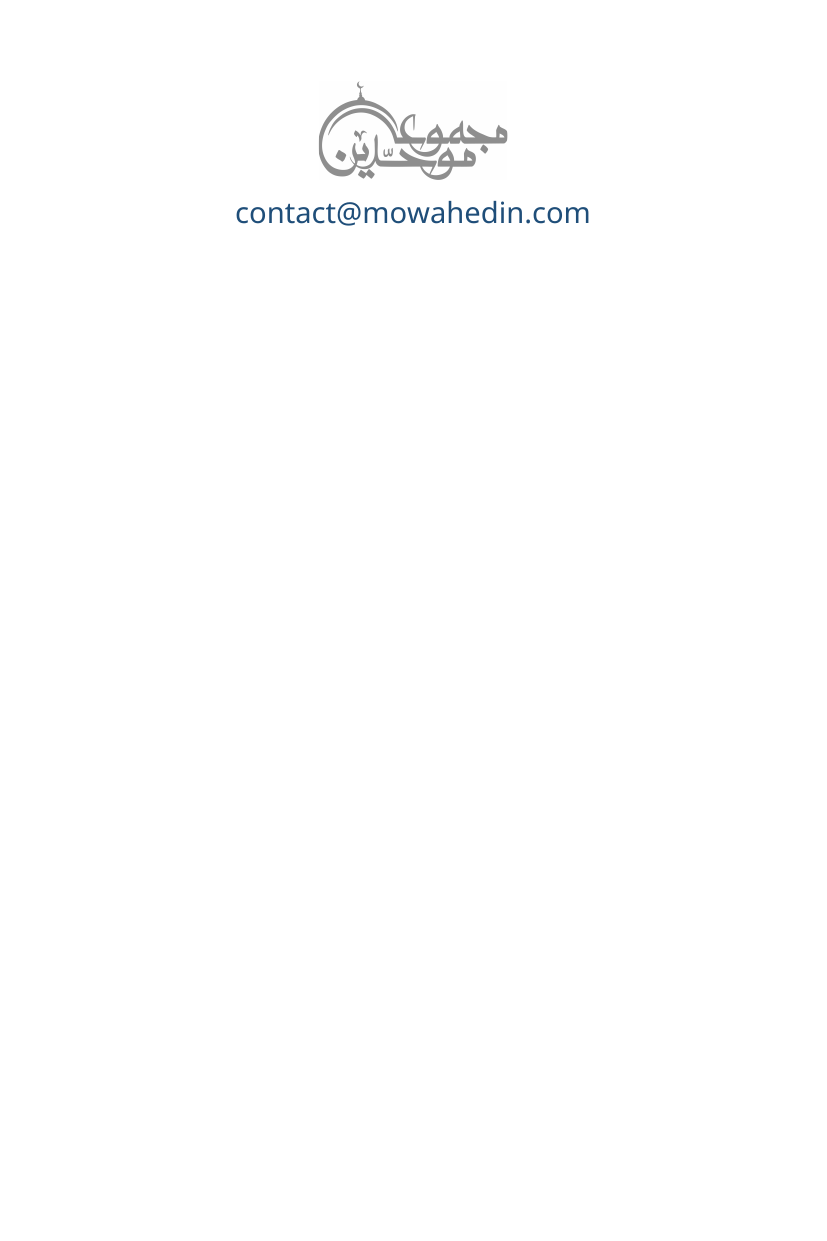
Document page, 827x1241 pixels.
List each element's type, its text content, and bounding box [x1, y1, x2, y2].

table_cell [89, 75, 738, 186]
picture [318, 81, 508, 180]
table_cell contact@mowahedin.com [89, 186, 738, 238]
